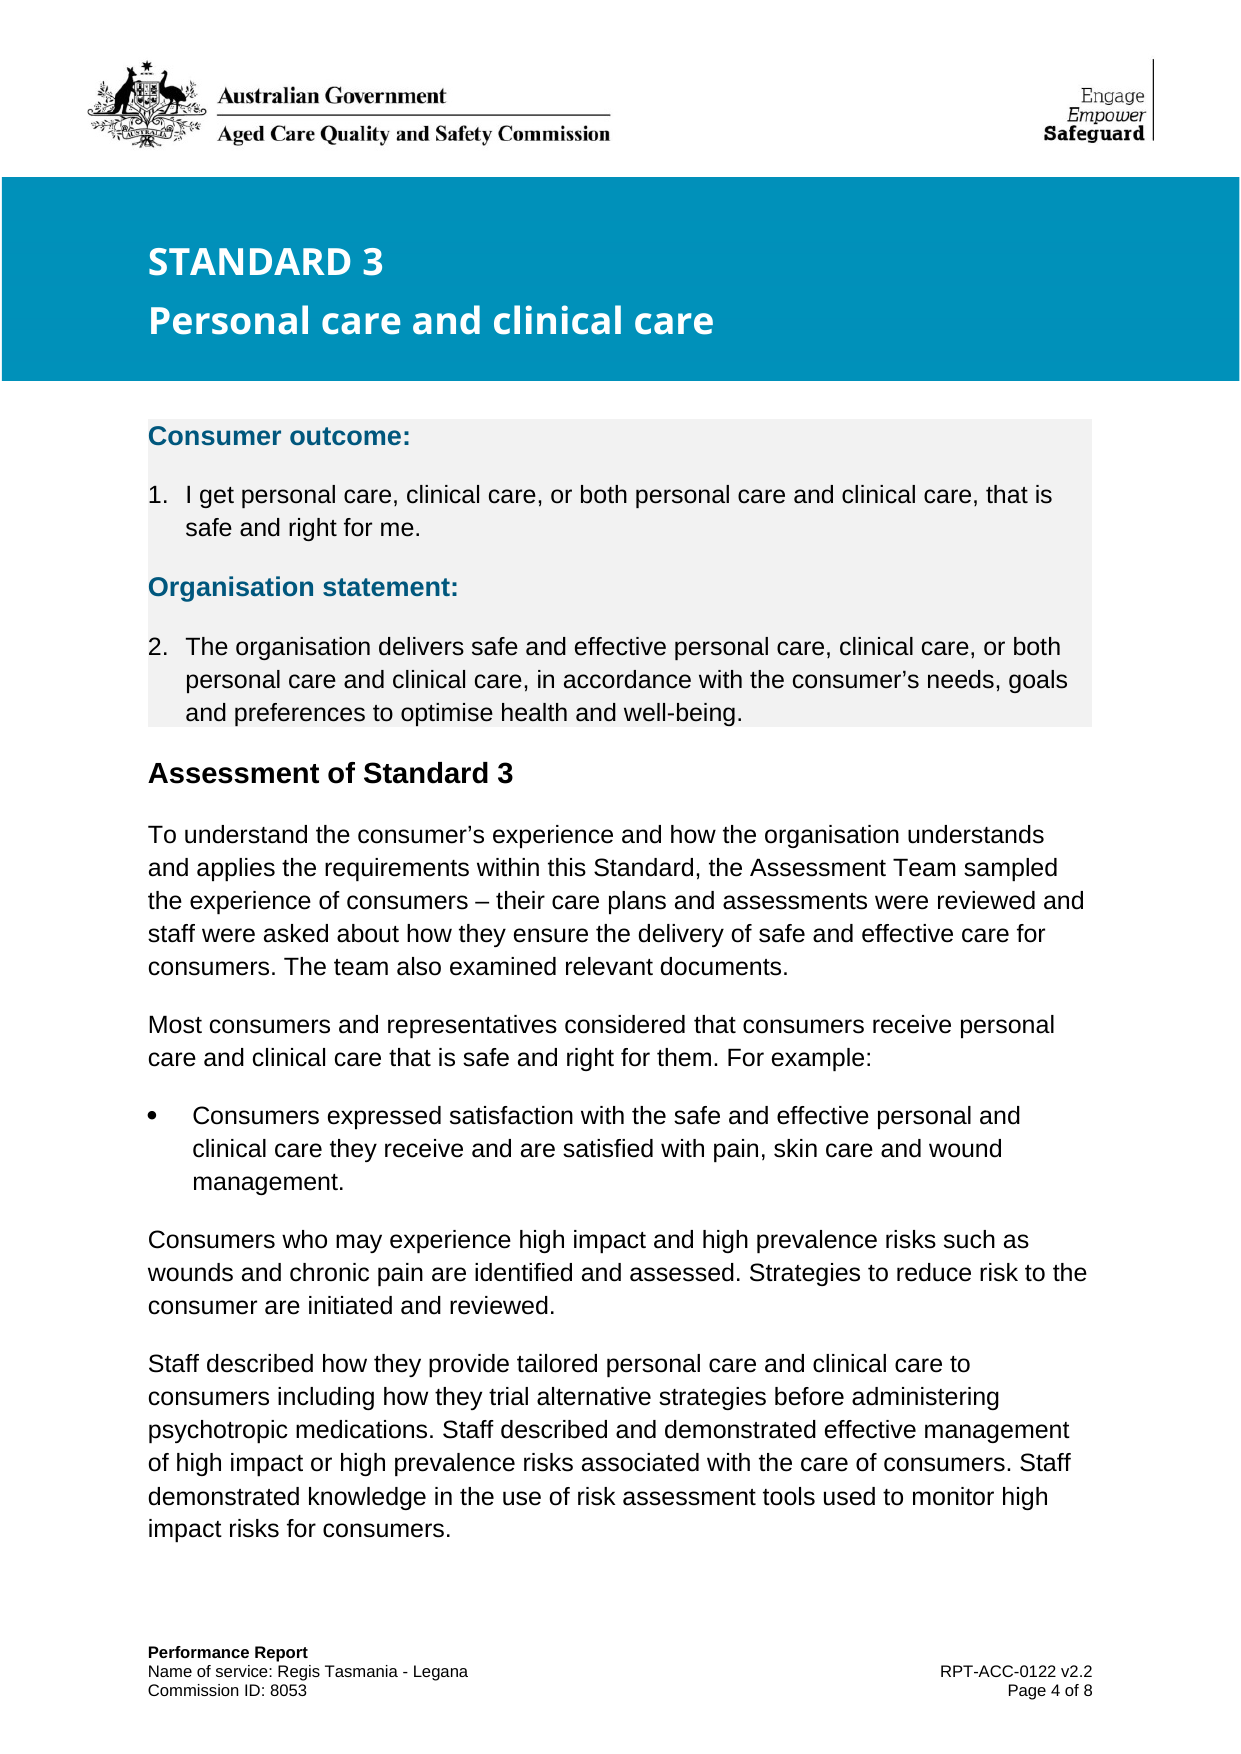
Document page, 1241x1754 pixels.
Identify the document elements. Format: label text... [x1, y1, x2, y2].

text To understand the consumer’s experience and how the organisation understands and applies the requirements within this Standard, the Assessment Team sampled the experience of consumers – their care plans and assessments were reviewed and staff were asked about how they ensure the delivery of safe and effective care for consumers. The team also examined relevant documents. [148, 820, 1092, 981]
list Staff described how they provide tailored personal care and clinical care to consumers including how they trial alternative strategies before administering psychotropic medications. Staff described and demonstrated effective management of high impact or high prevalence risks associated with the care of consumers. Staff demonstrated knowledge in the use of risk assessment tools used to monitor high impact risks for consumers. [148, 1349, 1092, 1543]
subtitle STANDARD 3 Personal care and clinical care [148, 236, 1092, 345]
list I get personal care, clinical care, or both personal care and clinical care, that is safe and right for me. [148, 480, 1092, 542]
subtitle Consumer outcome: [148, 419, 1092, 451]
list The organisation delivers safe and effective personal care, clinical care, or both personal care and clinical care, in accordance with the consumer’s needs, goals and preferences to optimise health and well-being. [148, 632, 1092, 727]
list Consumers who may experience high impact and high prevalence risks such as wounds and chronic pain are identified and assessed. Strategies to reduce risk to the consumer are initiated and reviewed. [148, 1225, 1092, 1320]
picture [1, 0, 1241, 169]
text Most consumers and representatives considered that consumers receive personal care and clinical care that is safe and right for them. For example: [148, 1010, 1092, 1072]
subtitle Organisation statement: [148, 571, 1092, 603]
subtitle Assessment of Standard 3 [148, 756, 1092, 790]
list Consumers expressed satisfaction with the safe and effective personal and clinical care they receive and are satisfied with pain, skin care and wound management. [148, 1101, 1092, 1196]
